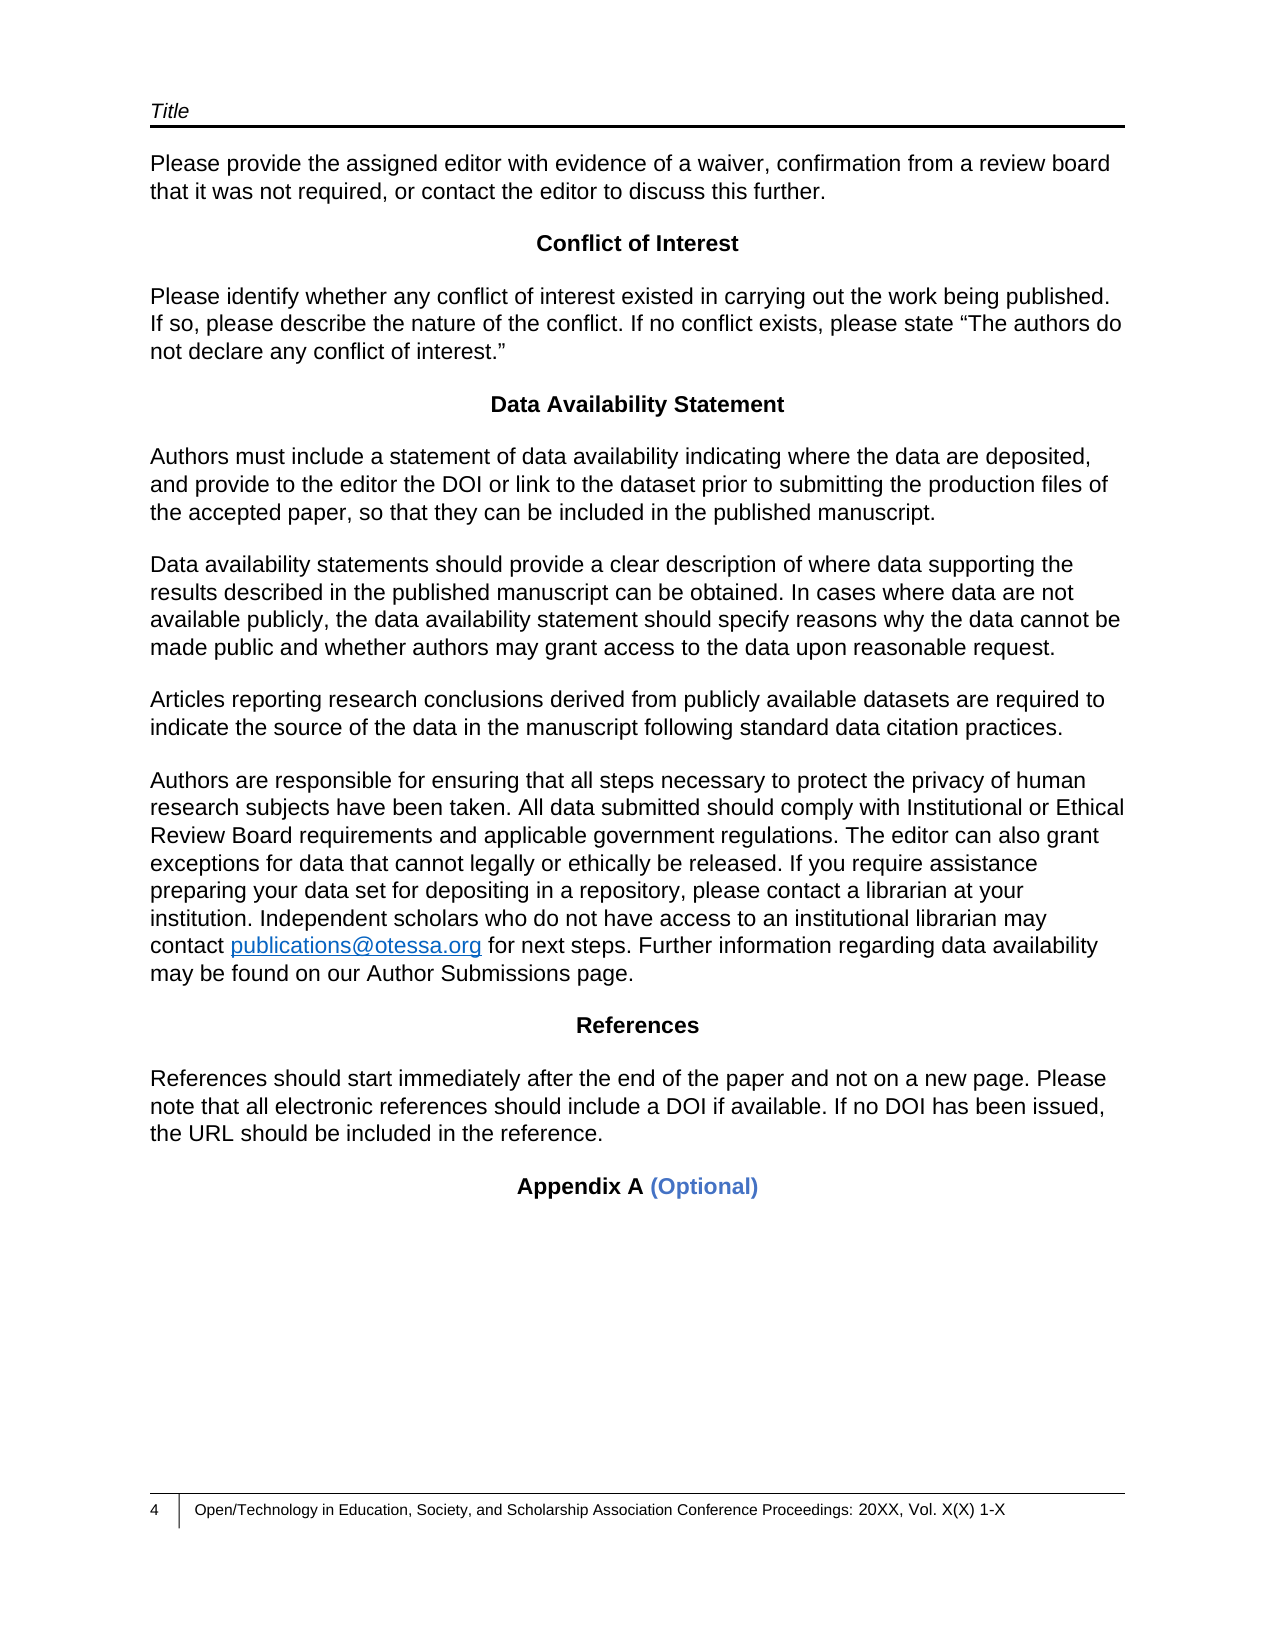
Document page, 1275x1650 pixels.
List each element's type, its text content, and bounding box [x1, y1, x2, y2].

subtitle Appendix A (Optional) [150, 1173, 1125, 1199]
subtitle Data Availability Statement [150, 391, 1125, 417]
text Authors must include a statement of data availability indicating where the data are deposited, and provide to the editor the DOI or link to the dataset prior to submitting the production files of the accepted paper, so that they can be included in the published manuscript. [150, 443, 1125, 525]
text Please identify whether any conflict of interest existed in carrying out the work being published. If so, please describe the nature of the conflict. If no conflict exists, please state “The authors do not declare any conflict of interest.” [150, 283, 1125, 364]
text Articles reporting research conclusions derived from publicly available datasets are required to indicate the source of the data in the manuscript following standard data citation practices. [150, 686, 1125, 740]
text Data availability statements should provide a clear description of where data supporting the results described in the published manuscript can be obtained. In cases where data are not available publicly, the data availability statement should specify reasons why the data cannot be made public and whether authors may grant access to the data upon reasonable request. [150, 551, 1125, 660]
subtitle References [150, 1012, 1125, 1039]
text Authors are responsible for ensuring that all steps necessary to protect the privacy of human research subjects have been taken. All data submitted should comply with Institutional or Ethical Review Board requirements and applicable government regulations. The editor can also grant exceptions for data that cannot legally or ethically be released. If you require assistance preparing your data set for depositing in a repository, please contact a librarian at your institution. Independent scholars who do not have access to an institutional librarian may contact publications@otessa.org for next steps. Further information regarding data availability may be found on our Author Submissions page. [150, 767, 1125, 986]
text References should start immediately after the end of the paper and not on a new page. Please note that all electronic references should include a DOI if available. If no DOI has been issued, the URL should be included in the reference. [150, 1065, 1125, 1147]
subtitle Conflict of Interest [150, 230, 1125, 257]
